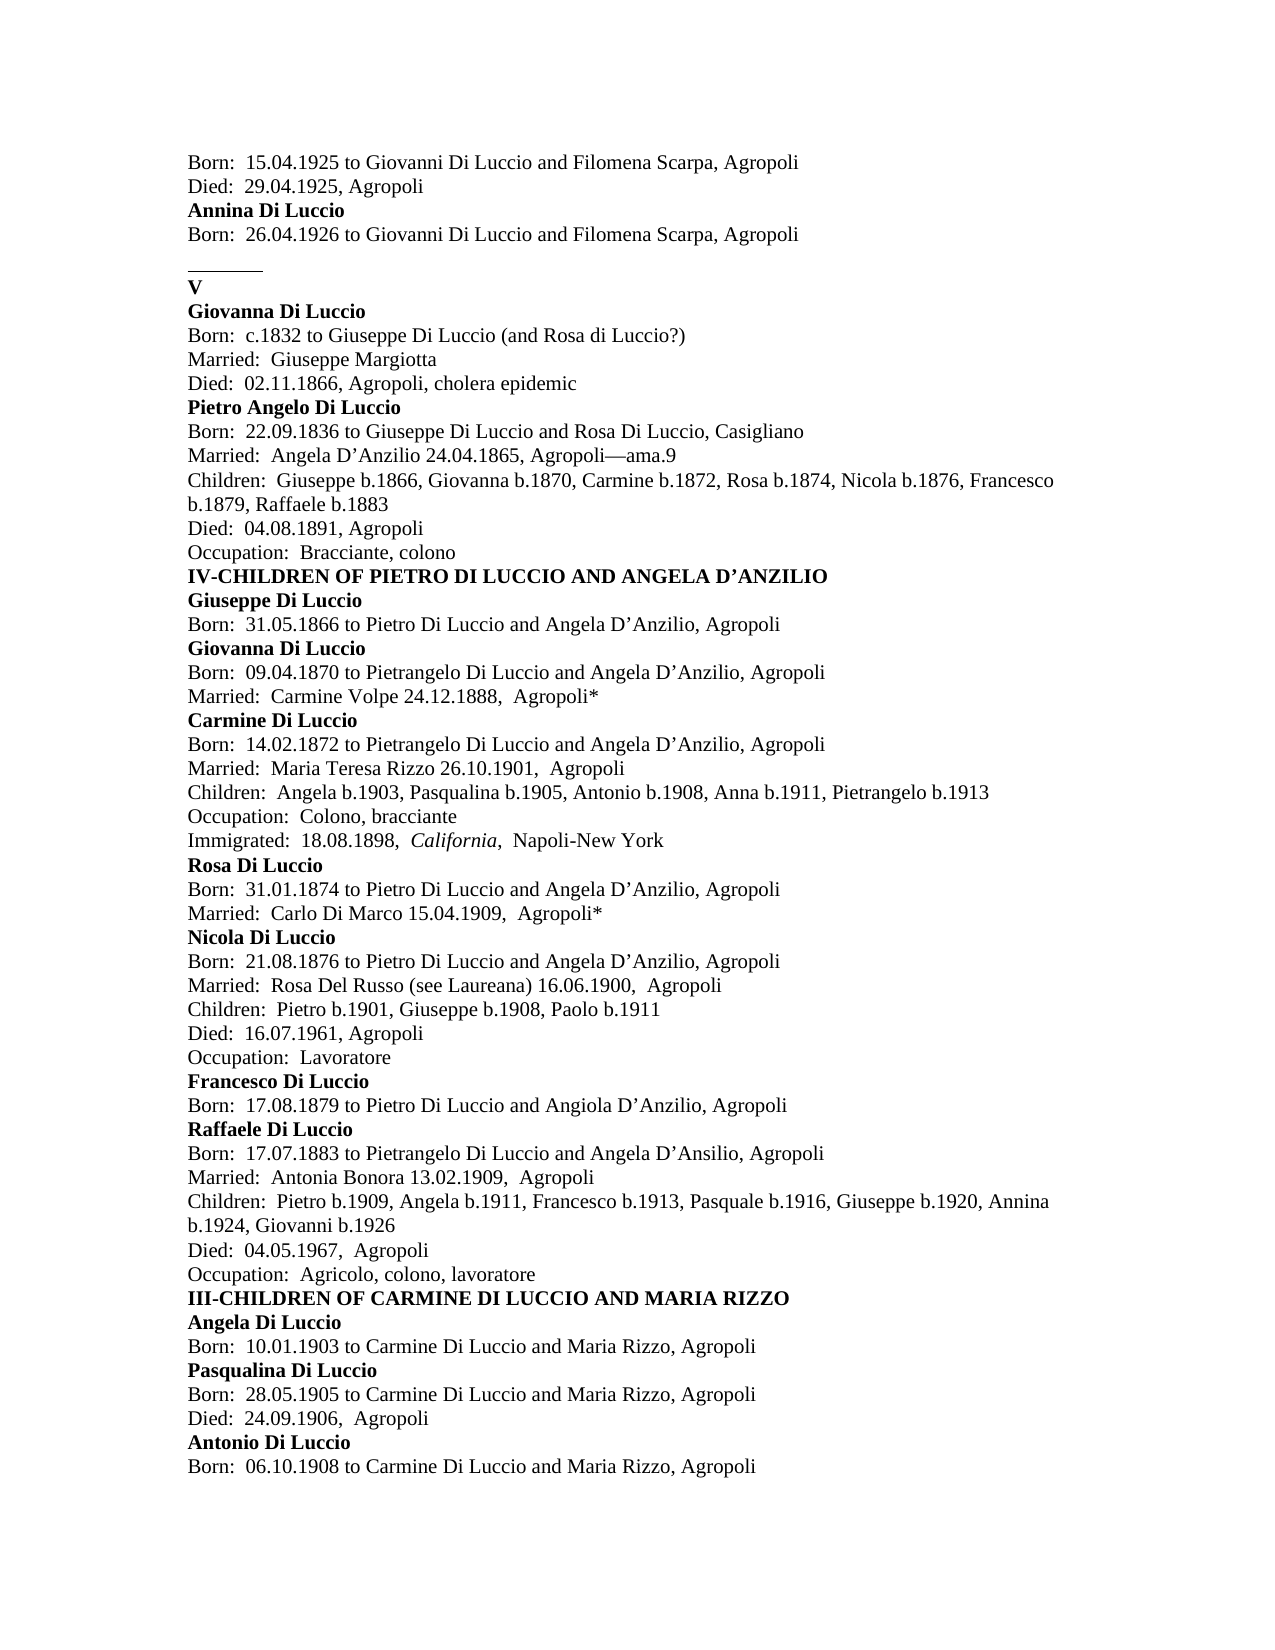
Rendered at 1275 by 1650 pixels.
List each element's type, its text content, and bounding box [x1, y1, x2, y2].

text Antonio Di Luccio [187, 1430, 1087, 1454]
text Died: 16.07.1961, Agropoli [187, 1021, 1087, 1045]
text b.1879, Raffaele b.1883 [187, 492, 1087, 516]
text Francesco Di Luccio [187, 1069, 1087, 1093]
text Died: 29.04.1925, Agropoli [187, 174, 1087, 198]
text Married: Angela D’Anzilio 24.04.1865, Agropoli—ama.9 [187, 443, 1087, 467]
text Died: 02.11.1866, Agropoli, cholera epidemic [187, 371, 1087, 395]
text Occupation: Agricolo, colono, lavoratore [187, 1262, 1087, 1286]
text Pietro Angelo Di Luccio [187, 395, 1087, 419]
text Occupation: Colono, bracciante [187, 804, 1087, 828]
text III-CHILDREN OF CARMINE DI LUCCIO AND MARIA RIZZO [187, 1286, 1087, 1310]
text Rosa Di Luccio [187, 852, 1087, 877]
text Children: Pietro b.1909, Angela b.1911, Francesco b.1913, Pasquale b.1916, Giuseppe b.1920, Annina [187, 1189, 1087, 1213]
text Children: Giuseppe b.1866, Giovanna b.1870, Carmine b.1872, b.1874, Nicola b.1876, Francesco [187, 467, 1087, 492]
text Born: 22.09.1836 to Giuseppe Di Luccio and Rosa Di Luccio, Casigliano [187, 419, 1087, 443]
text Born: 28.05.1905 to Carmine Di Luccio and Maria Rizzo, Agropoli [187, 1382, 1087, 1406]
text Carmine Di Luccio [187, 708, 1087, 732]
text Died: 04.08.1891, Agropoli [187, 516, 1087, 540]
text Born: 15.04.1925 to Giovanni Di Luccio and Filomena Scarpa, Agropoli [187, 150, 1087, 174]
text Occupation: Bracciante, colono [187, 540, 1087, 564]
text Born: 14.02.1872 to Pietrangelo Di Luccio and Angela D’Anzilio, Agropoli [187, 732, 1087, 756]
text Giuseppe Di Luccio [187, 588, 1087, 612]
text IV-CHILDREN OF PIETRO DI LUCCIO AND ANGELA D’ANZILIO [187, 564, 1087, 588]
text Married: Rosa Del Russo (see Laureana) 16.06.1900, Agropoli [187, 973, 1087, 997]
text Giovanna Di Luccio [187, 299, 1087, 323]
text Born: 31.05.1866 to Pietro Di Luccio and Angela D’Anzilio, Agropoli [187, 612, 1087, 636]
text Married: Giuseppe Margiotta [187, 347, 1087, 371]
text Born: c.1832 to Giuseppe Di Luccio (and Rosa di Luccio?) [187, 323, 1087, 347]
text Giovanna Di Luccio [187, 636, 1087, 660]
text Angela Di Luccio [187, 1310, 1087, 1334]
text Married: Carlo Di Marco 15.04.1909, Agropoli* [187, 901, 1087, 925]
text Born: 09.04.1870 to Pietrangelo Di Luccio and Angela D’Anzilio, Agropoli [187, 660, 1087, 684]
text b.1924, Giovanni b.1926 [187, 1213, 1087, 1237]
text Married: Maria Teresa Rizzo 26.10.1901, Agropoli [187, 756, 1087, 780]
text Born: 17.08.1879 to Pietro Di Luccio and Angiola D’Anzilio, Agropoli [187, 1093, 1087, 1117]
text Children: Angela b.1903, Pasqualina b.1905, Antonio b.1908, Anna b.1911, Pietrangelo b.1913 [187, 780, 1087, 804]
text Died: 04.05.1967, Agropoli [187, 1237, 1087, 1262]
text Born: 06.10.1908 to Carmine Di Luccio and Maria Rizzo, Agropoli [187, 1454, 1087, 1478]
text Married: Antonia Bonora 13.02.1909, Agropoli [187, 1165, 1087, 1189]
text Died: 24.09.1906, Agropoli [187, 1406, 1087, 1430]
text Nicola Di Luccio [187, 925, 1087, 949]
text Born: 17.07.1883 to Pietrangelo Di Luccio and Angela D’Ansilio, Agropoli [187, 1141, 1087, 1165]
text Immigrated: 18.08.1898, California, Napoli-New York [187, 828, 1087, 852]
text Pasqualina Di Luccio [187, 1358, 1087, 1382]
text Born: 26.04.1926 to Giovanni Di Luccio and Filomena Scarpa, Agropoli [187, 222, 1087, 246]
text Born: 21.08.1876 to Pietro Di Luccio and Angela D’Anzilio, Agropoli [187, 949, 1087, 973]
text Occupation: Lavoratore [187, 1045, 1087, 1069]
text Born: 10.01.1903 to Carmine Di Luccio and Maria Rizzo, Agropoli [187, 1334, 1087, 1358]
text Children: Pietro b.1901, Giuseppe b.1908, Paolo b.1911 [187, 997, 1087, 1021]
text Born: 31.01.1874 to Pietro Di Luccio and Angela D’Anzilio, Agropoli [187, 877, 1087, 901]
text Annina Di Luccio [187, 198, 1087, 222]
text Married: Carmine Volpe 24.12.1888, Agropoli* [187, 684, 1087, 708]
text Raffaele Di Luccio [187, 1117, 1087, 1141]
text V [187, 275, 1087, 299]
